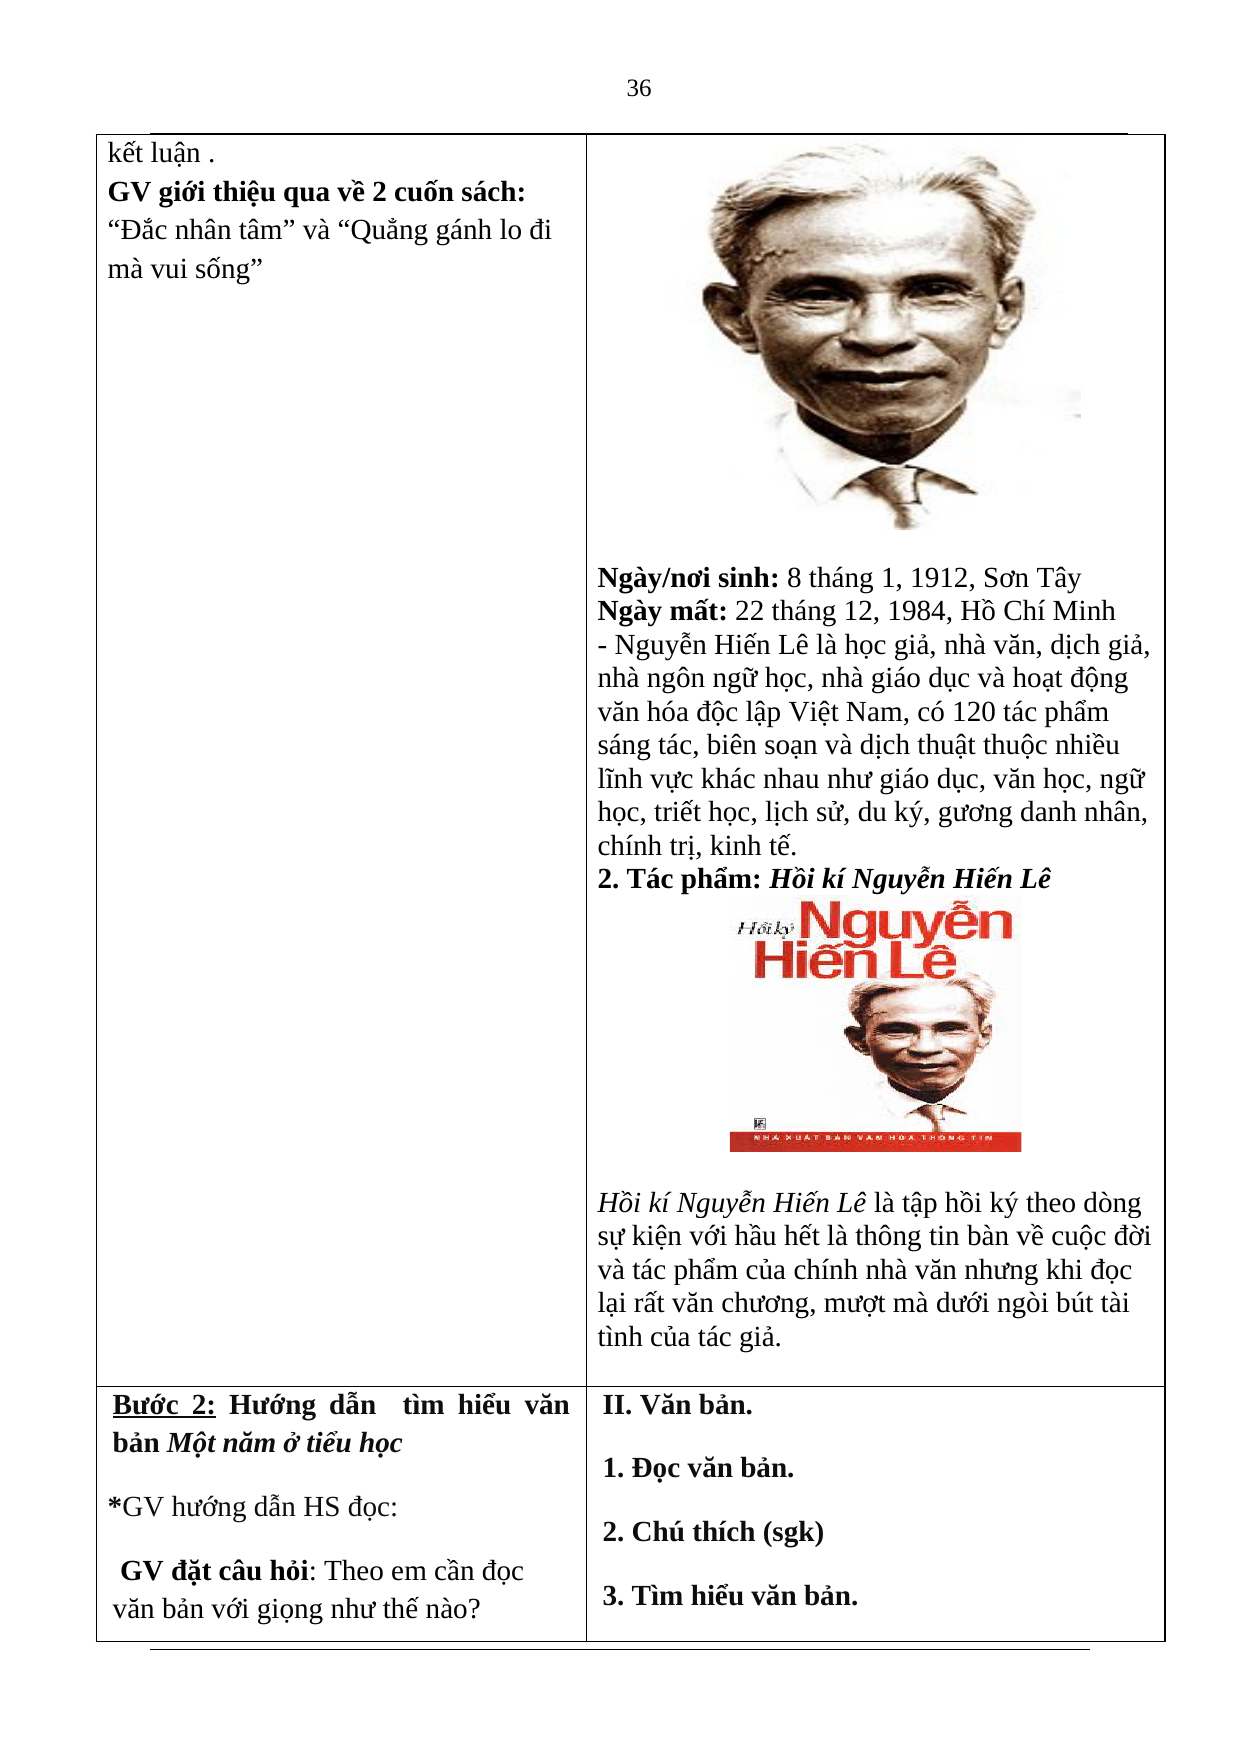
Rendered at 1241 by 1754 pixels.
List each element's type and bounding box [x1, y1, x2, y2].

table_cell [587, 135, 1164, 1386]
picture [665, 135, 1081, 530]
table_cell [97, 135, 586, 1386]
table_cell [587, 1387, 1164, 1641]
table_cell [97, 1387, 586, 1641]
picture [729, 895, 1022, 1152]
